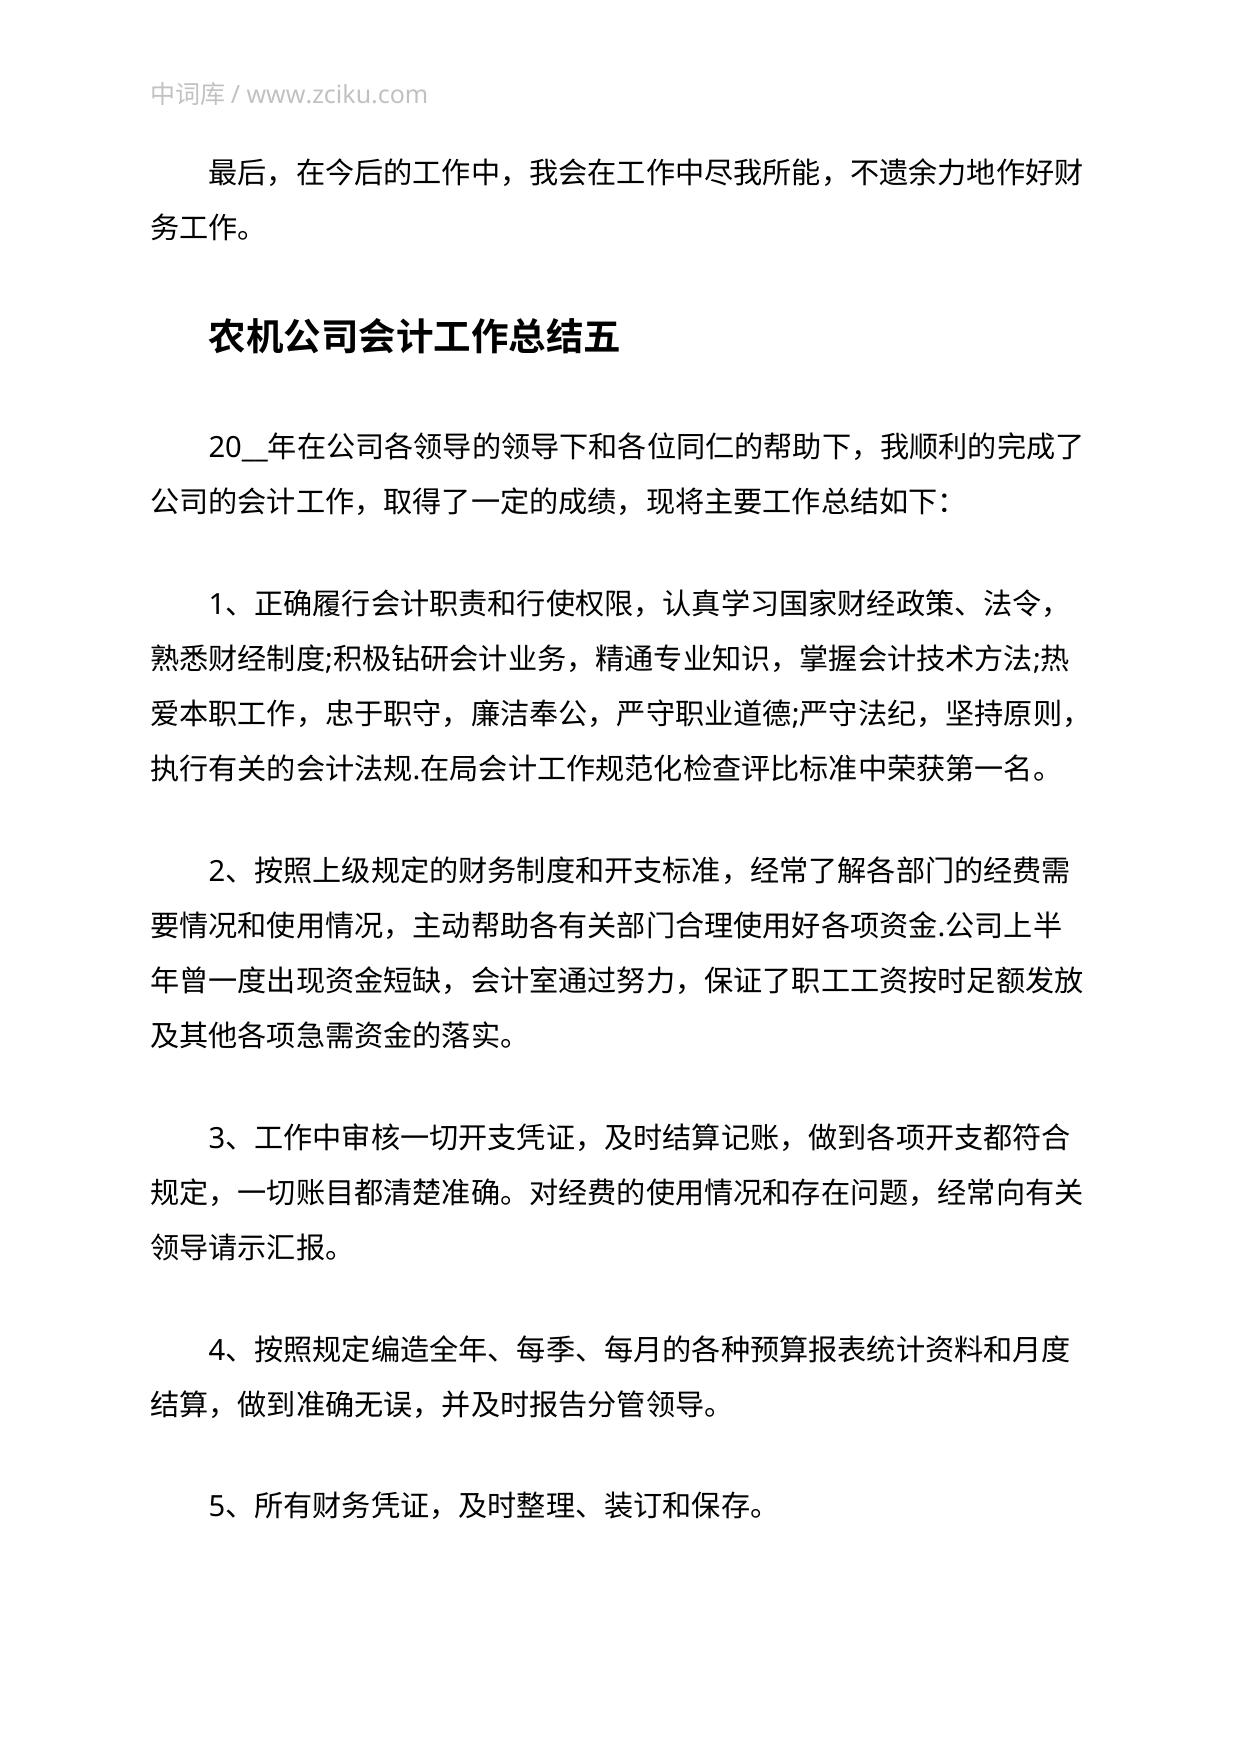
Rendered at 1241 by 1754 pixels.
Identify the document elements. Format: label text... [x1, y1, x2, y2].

text 农机公司会计工作总结五 [150, 307, 1090, 361]
text 2、按照上级规定的财务制度和开支标准，经常了解各部门的经费需要情况和使用情况，主动帮助各有关部门合理使用好各项资金.公司上半年曾一度出现资金短缺，会计室通过努力，保证了职工工资按时足额发放及其他各项急需资金的落实。 [150, 848, 1090, 1055]
text 20__年在公司各领导的领导下和各位同仁的帮助下，我顺利的完成了公司的会计工作，取得了一定的成绩，现将主要工作总结如下： [150, 424, 1090, 521]
text 4、按照规定编造全年、每季、每月的各种预算报表统计资料和月度结算，做到准确无误，并及时报告分管领导。 [150, 1326, 1090, 1423]
text 3、工作中审核一切开支凭证，及时结算记账，做到各项开支都符合规定，一切账目都清楚准确。对经费的使用情况和存在问题，经常向有关领导请示汇报。 [150, 1114, 1090, 1267]
text 最后，在今后的工作中，我会在工作中尽我所能，不遗余力地作好财务工作。 [150, 150, 1090, 247]
text 1、正确履行会计职责和行使权限，认真学习国家财经政策、法令，熟悉财经制度;积极钻研会计业务，精通专业知识，掌握会计技术方法;热爱本职工作，忠于职守，廉洁奉公，严守职业道德;严守法纪，坚持原则，执行有关的会计法规.在局会计工作规范化检查评比标准中荣获第一名。 [150, 581, 1090, 788]
text 5、所有财务凭证，及时整理、装订和保存。 [150, 1483, 1090, 1525]
